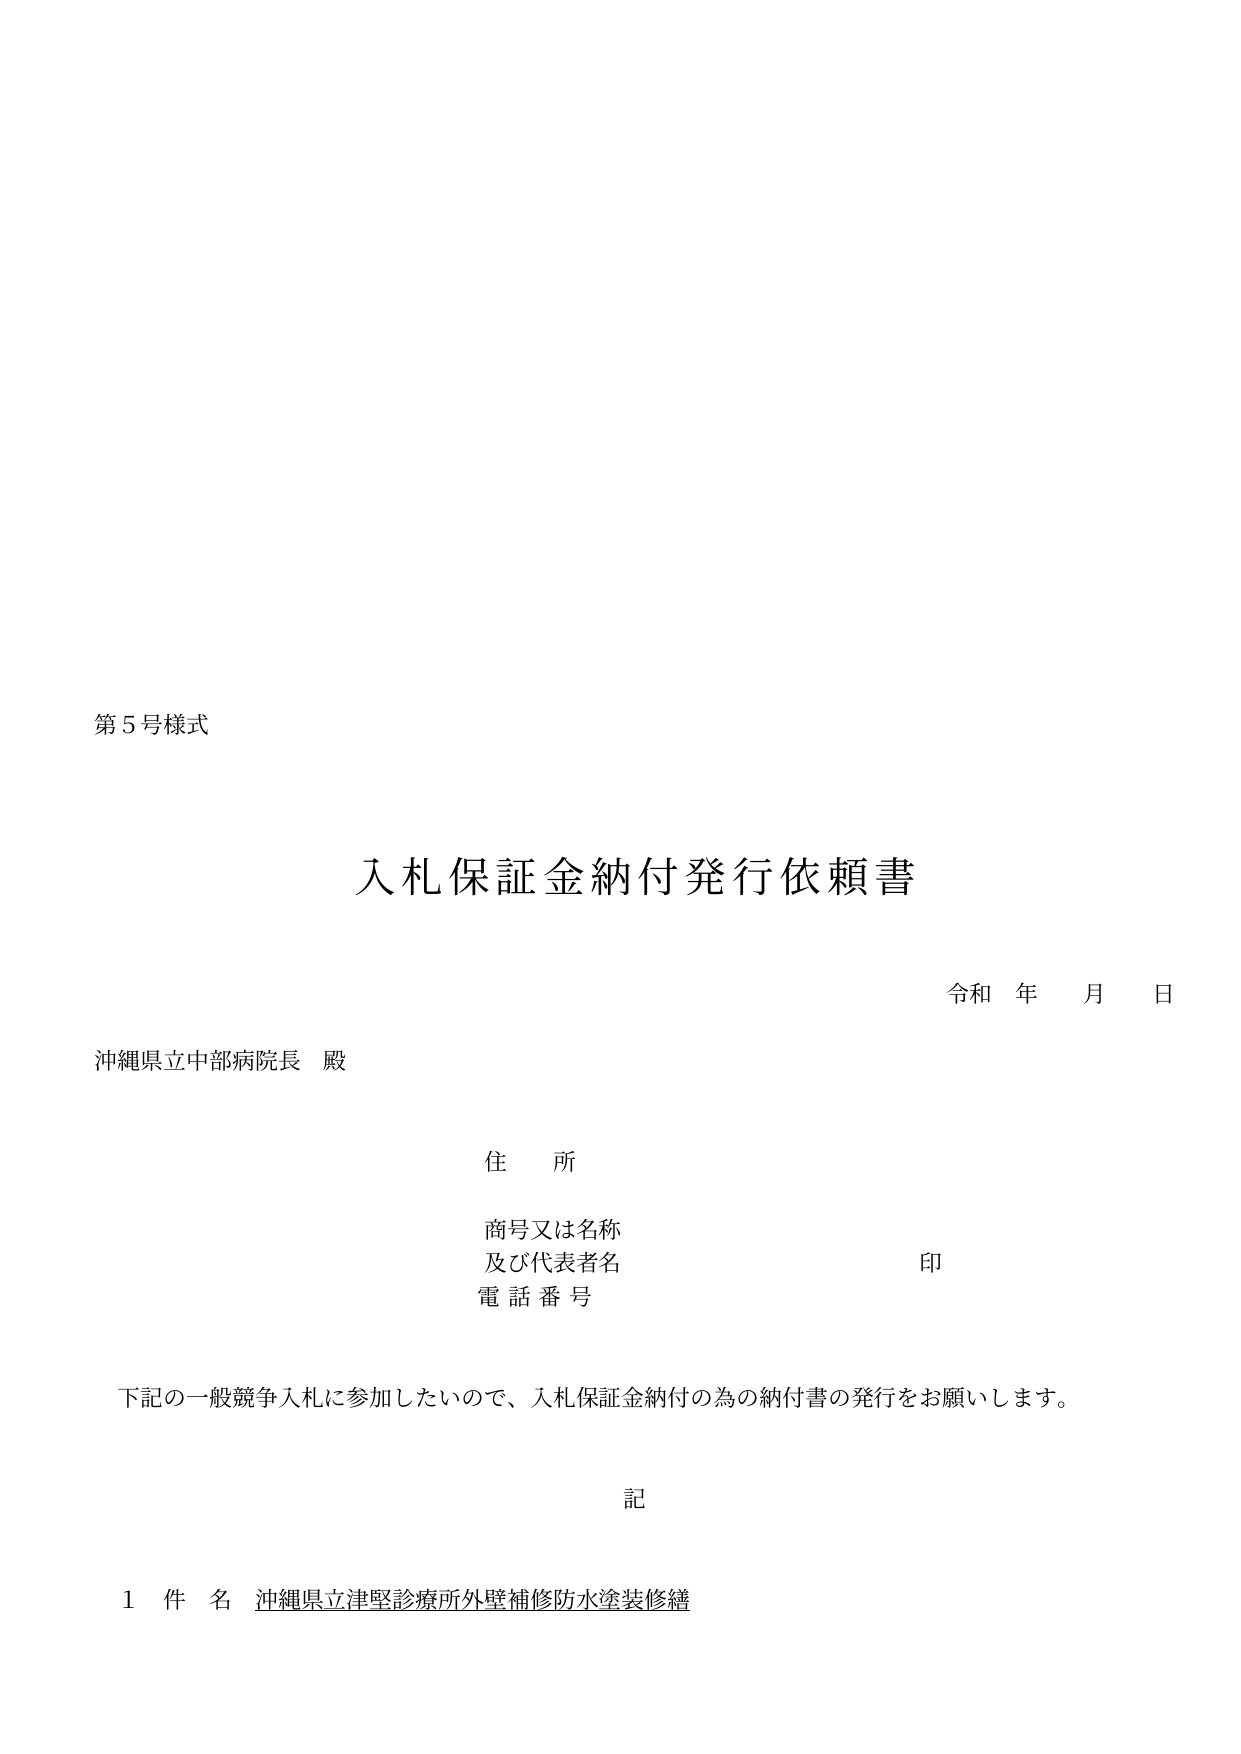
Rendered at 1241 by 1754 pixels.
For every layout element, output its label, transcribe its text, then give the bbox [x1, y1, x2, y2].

text 令和 年 月 日 [94, 976, 1175, 1009]
text 住 所 [94, 1144, 1175, 1178]
text 電話番号 [94, 1279, 1175, 1312]
text 入札保証金納付発行依頼書 [94, 841, 1175, 908]
subtitle 記 [94, 1481, 1175, 1514]
text 沖縄県立中部病院長 殿 [94, 1043, 1175, 1077]
text 及び代表者名 印 [94, 1245, 1175, 1279]
text 下記の一般競争入札に参加したいので、入札保証金納付の為の納付書の発行をお願いします。 [94, 1379, 1175, 1413]
text 商号又は名称 [94, 1211, 1175, 1245]
text 第５号様式 [94, 707, 1175, 740]
text １ 件 名 沖縄県立津堅診療所外壁補修防水塗装修繕 [94, 1581, 1175, 1615]
